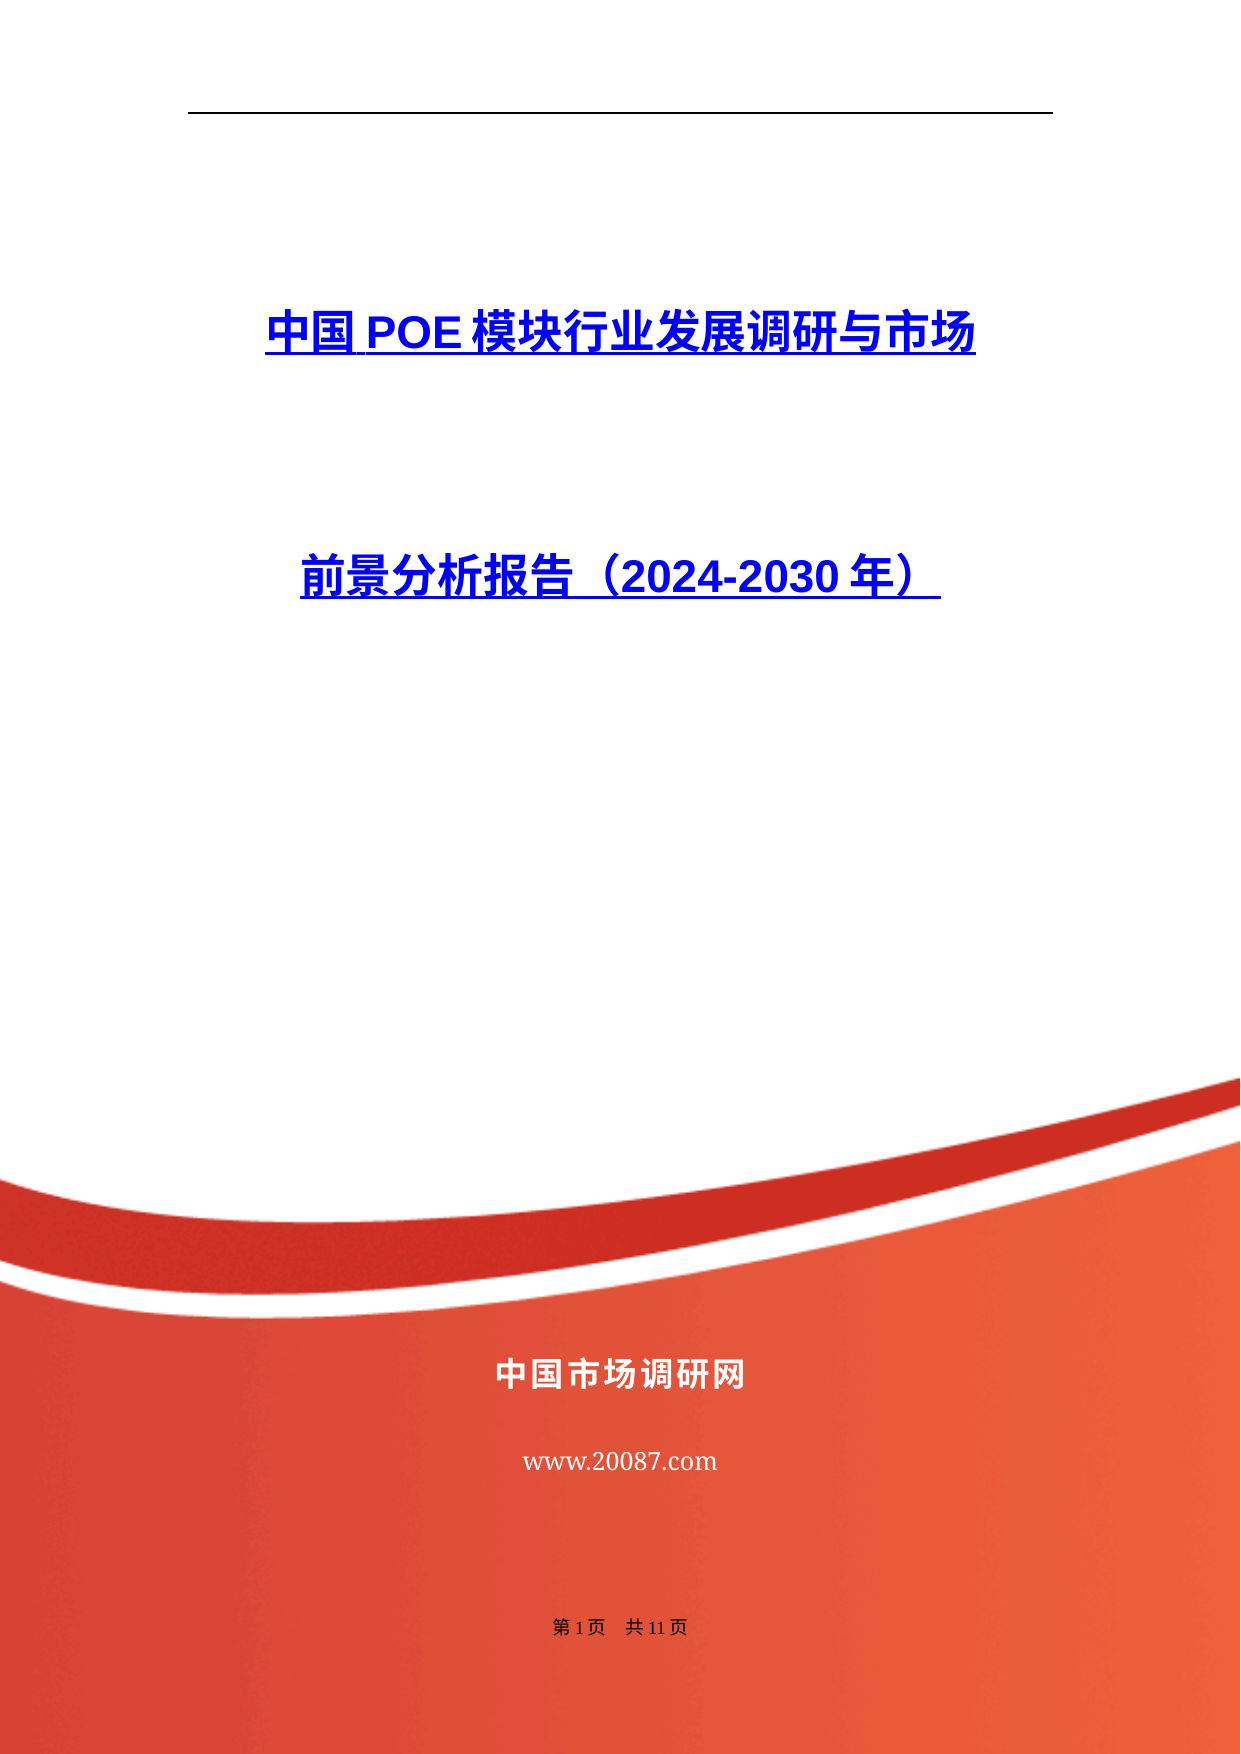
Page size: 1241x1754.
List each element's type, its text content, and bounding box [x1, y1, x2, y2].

text www.20087.com [187, 1428, 1053, 1493]
subtitle 中国市场调研网 [187, 1339, 1053, 1404]
picture [0, 1006, 1241, 1754]
table_header 中国POE模块行业发展调研与市场前景分析报告（2024-2030年） [188, 207, 1053, 773]
